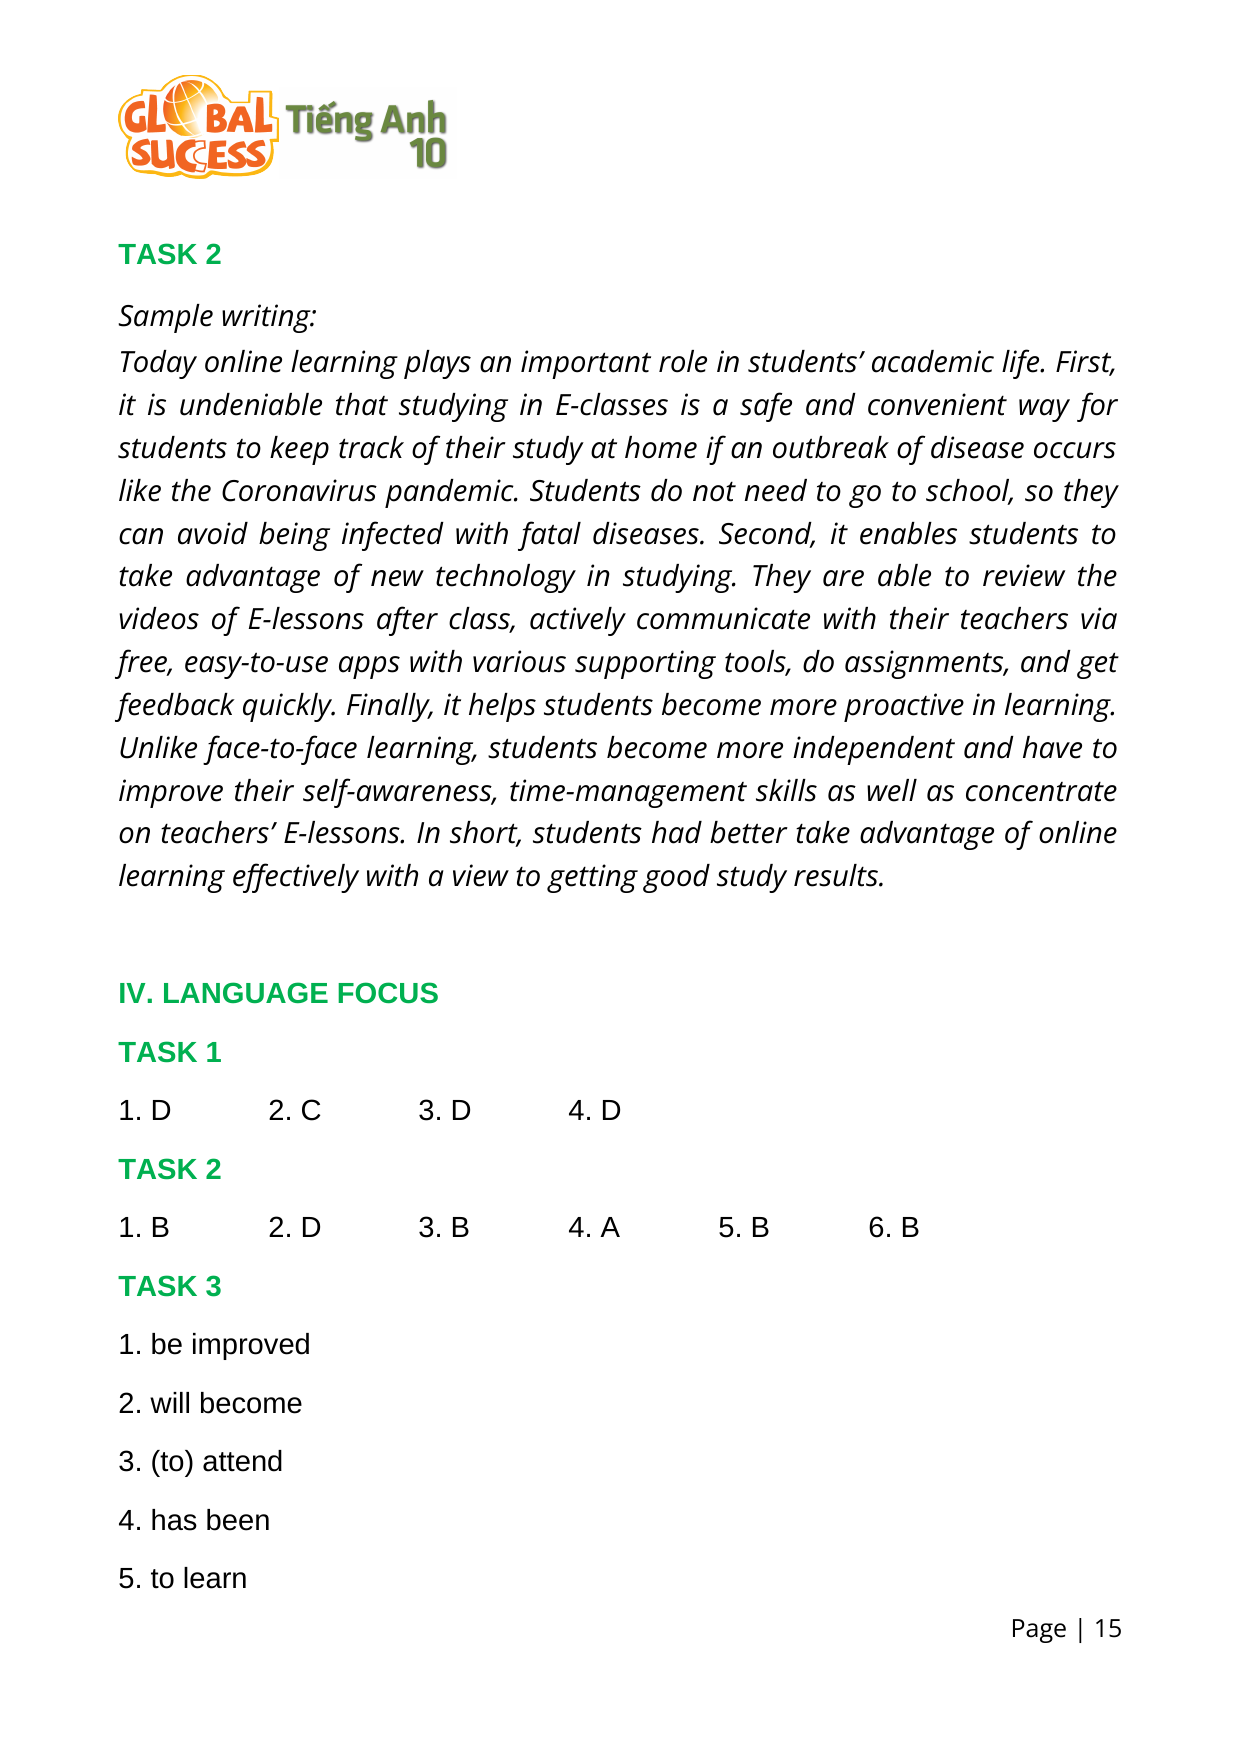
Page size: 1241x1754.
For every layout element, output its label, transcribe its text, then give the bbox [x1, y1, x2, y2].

text 1. be improved [118, 1327, 1122, 1361]
text 1. D 2. C 3. D 4. D [118, 1093, 1122, 1127]
text IV. LANGUAGE FOCUS [118, 976, 1122, 1009]
picture [118, 75, 458, 179]
text Today online learning plays an important role in students’ academic life. First, it is undeniable that studying in E-classes is a safe and convenient way for students to keep track of their study at home if an outbreak of disease occurs like the Coronavirus pandemic. Students do not need to go to school, so they can avoid being infected with fatal diseases. Second, it enables students to take advantage of new technology in studying. They are able to review the videos of E-lessons after class, actively communicate with their teachers via free, easy-to-use apps with various supporting tools, do assignments, and get feedback quickly. Finally, it helps students become more proactive in learning. Unlike face-to-face learning, students become more independent and have to improve their self-awareness, time-management skills as well as concentrate on teachers’ E-lessons. In short, students had better take advantage of online learning effectively with a view to getting good study results. [118, 342, 1122, 895]
text TASK 1 [118, 1034, 1122, 1068]
text TASK 3 [118, 1269, 1122, 1302]
text 2. will become [118, 1386, 1122, 1419]
text 1. B 2. D 3. B 4. A 5. B 6. B [118, 1210, 1122, 1244]
text Sample writing: [118, 296, 1122, 335]
text TASK 2 [118, 1152, 1122, 1185]
text 5. to learn [118, 1561, 1122, 1595]
text 4. has been [118, 1503, 1122, 1536]
text 3. (to) attend [118, 1444, 1122, 1478]
text TASK 2 [118, 237, 1122, 271]
